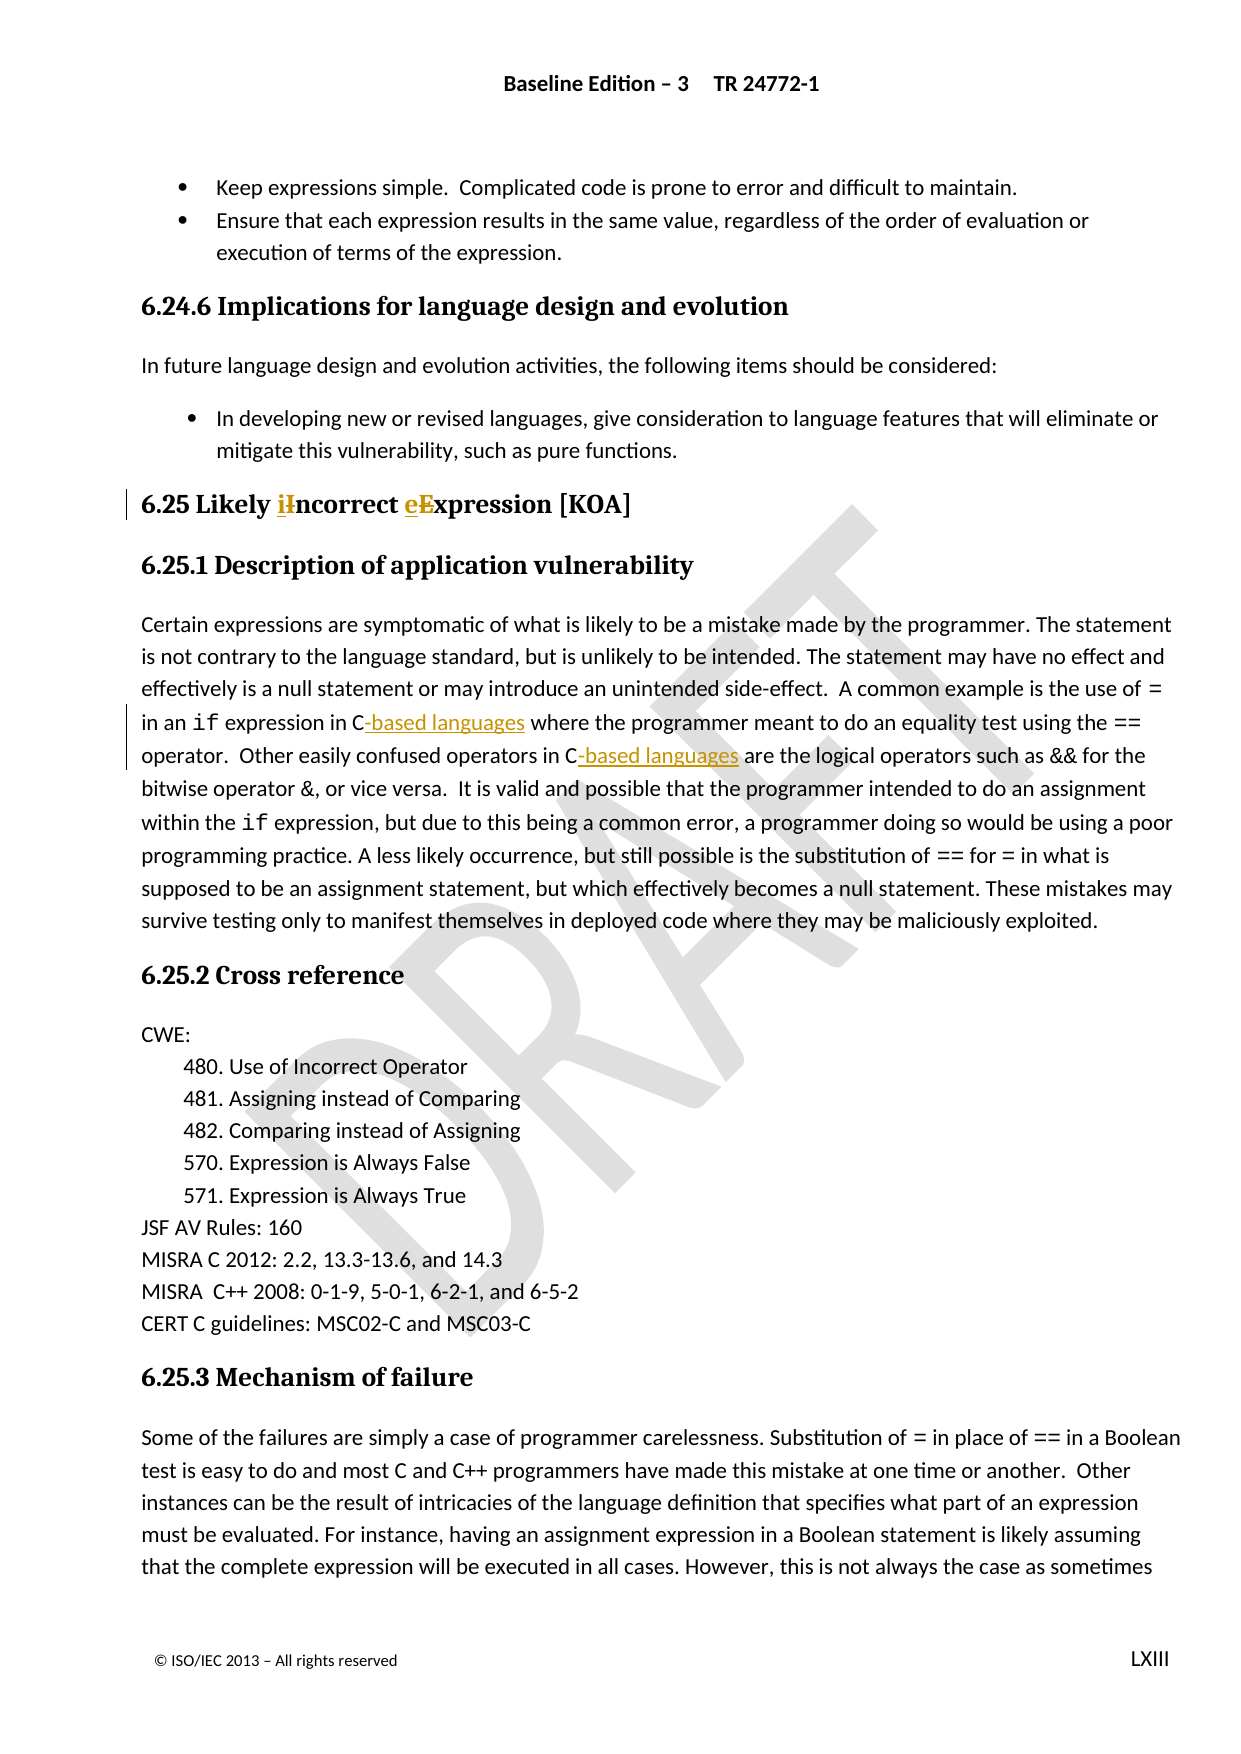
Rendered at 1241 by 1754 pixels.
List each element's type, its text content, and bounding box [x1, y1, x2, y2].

text MISRA C 2012: 2.2, 13.3-13.6, and 14.3 [141, 1245, 1182, 1273]
list Keep expressions simple. Complicated code is prone to error and difficult to maintain. [178, 173, 1182, 202]
text MISRA C++ 2008: 0-1-9, 5-0-1, 6-2-1, and 6-5-2 [141, 1277, 1182, 1305]
text 481. Assigning instead of Comparing [183, 1084, 1182, 1112]
subtitle 6.24.6 Implications for language design and evolution [141, 291, 1182, 322]
text In future language design and evolution activities, the following items should be considered: [141, 351, 1182, 379]
subtitle 6.25.3 Mechanism of failure [141, 1362, 1182, 1394]
text Certain expressions are symptomatic of what is likely to be a mistake made by the programmer. The statement is not contrary to the language standard, but is unlikely to be intended. The statement may have no effect and effectively is a null statement or may introduce an unintended side-effect. A common example is the use of = in an if expression in C where the programmer meant to do an equality test using the == operator. Other easily confused operators in C are the logical operators such as && for the bitwise operator &, or vice versa. It is valid and possible that the programmer intended to do an assignment within the if expression, but due to this being a common error, a programmer doing so would be using a poor programming practice. A less likely occurrence, but still possible is the substitution of == for = in what is supposed to be an assignment statement, but which effectively becomes a null statement. These mistakes may survive testing only to manifest themselves in deployed code where they may be maliciously exploited. [141, 610, 1182, 935]
text JSF AV Rules: 160 [141, 1213, 1182, 1241]
list Ensure that each expression results in the same value, regardless of the order of evaluation or execution of terms of the expression. [178, 206, 1182, 266]
subtitle 6.25 Likely ncorrect xpression [KOA] [141, 489, 1182, 520]
text 480. Use of Incorrect Operator [183, 1052, 1182, 1080]
text 571. Expression is Always True [183, 1181, 1182, 1209]
subtitle 6.25.2 Cross reference [141, 960, 1182, 991]
text 482. Comparing instead of Assigning [183, 1116, 1182, 1144]
subtitle 6.25.1 Description of application vulnerability [141, 550, 1182, 581]
list In developing new or revised languages, give consideration to language features that will eliminate or mitigate this vulnerability, such as pure functions. [188, 404, 1182, 464]
text CWE: [141, 1020, 1182, 1048]
text CERT C guidelines: MSC02-C and MSC03-C [141, 1309, 1182, 1337]
text 570. Expression is Always False [183, 1148, 1182, 1177]
